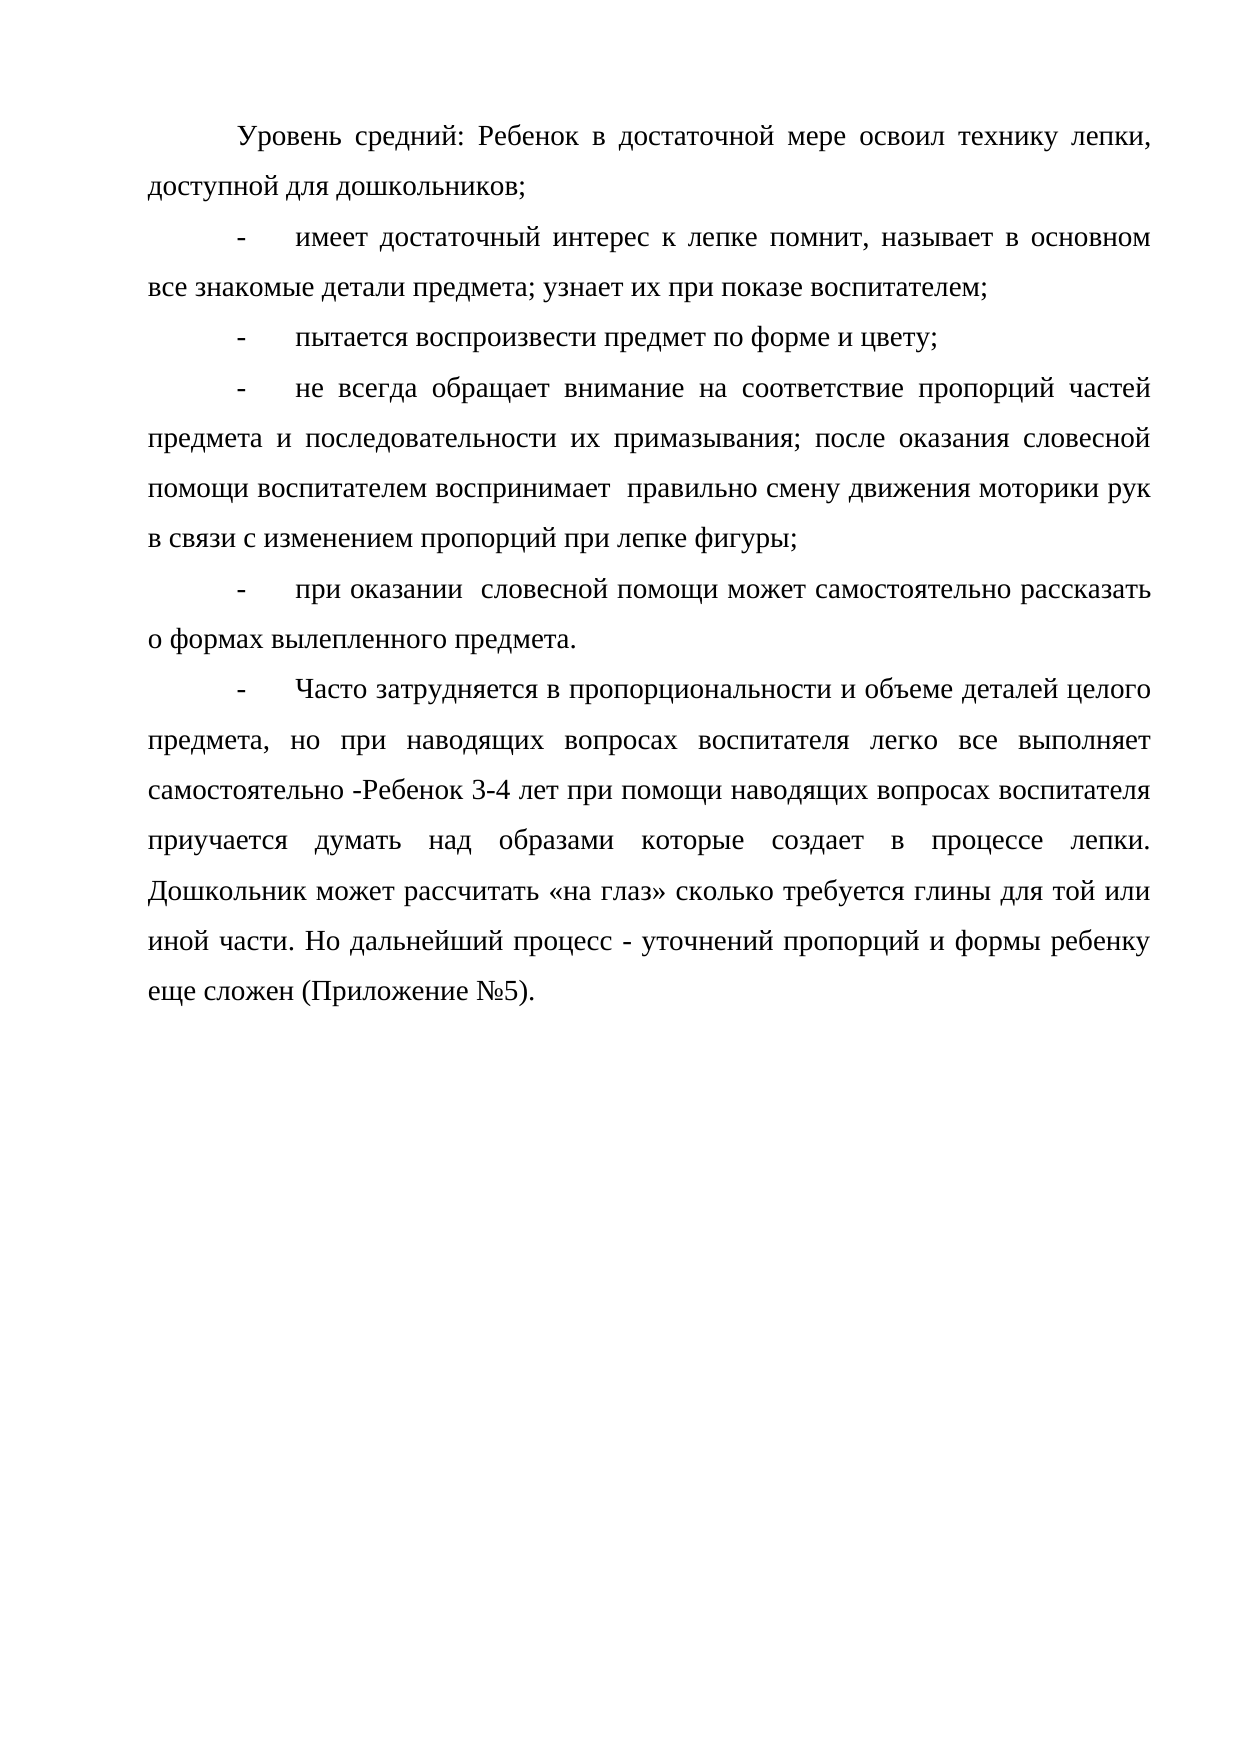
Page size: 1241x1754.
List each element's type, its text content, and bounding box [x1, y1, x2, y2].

list имеет достаточный интерес к лепке помнит, называет в основном все знакомые детали предмета; узнает их при показе воспитателем; [148, 219, 1152, 303]
list не всегда обращает внимание на соответствие пропорций частей предмета и последовательности их примазывания; после оказания словесной помощи воспитателем воспринимает правильно смену движения моторики рук в связи с изменением пропорций при лепке фигуры; [148, 370, 1152, 554]
list Часто затрудняется в пропорциональности и объеме деталей целого предмета, но при наводящих вопросах воспитателя легко все выполняет самостоятельно -Ребенок 3-4 лет при помощи наводящих вопросах воспитателя приучается думать над образами которые создает в процессе лепки. Дошкольник может рассчитать «на глаз» сколько требуется глины для той или иной части. Но дальнейший процесс - уточнений пропорций и формы ребенку еще сложен (Приложение №5). [148, 672, 1152, 1007]
list при оказании словесной помощи может самостоятельно рассказать о формах вылепленного предмета. [148, 571, 1152, 655]
list пытается воспроизвести предмет по форме и цвету; [148, 319, 1152, 353]
text Уровень средний: Ребенок в достаточной мере освоил технику лепки, доступной для дошкольников; [148, 118, 1152, 202]
